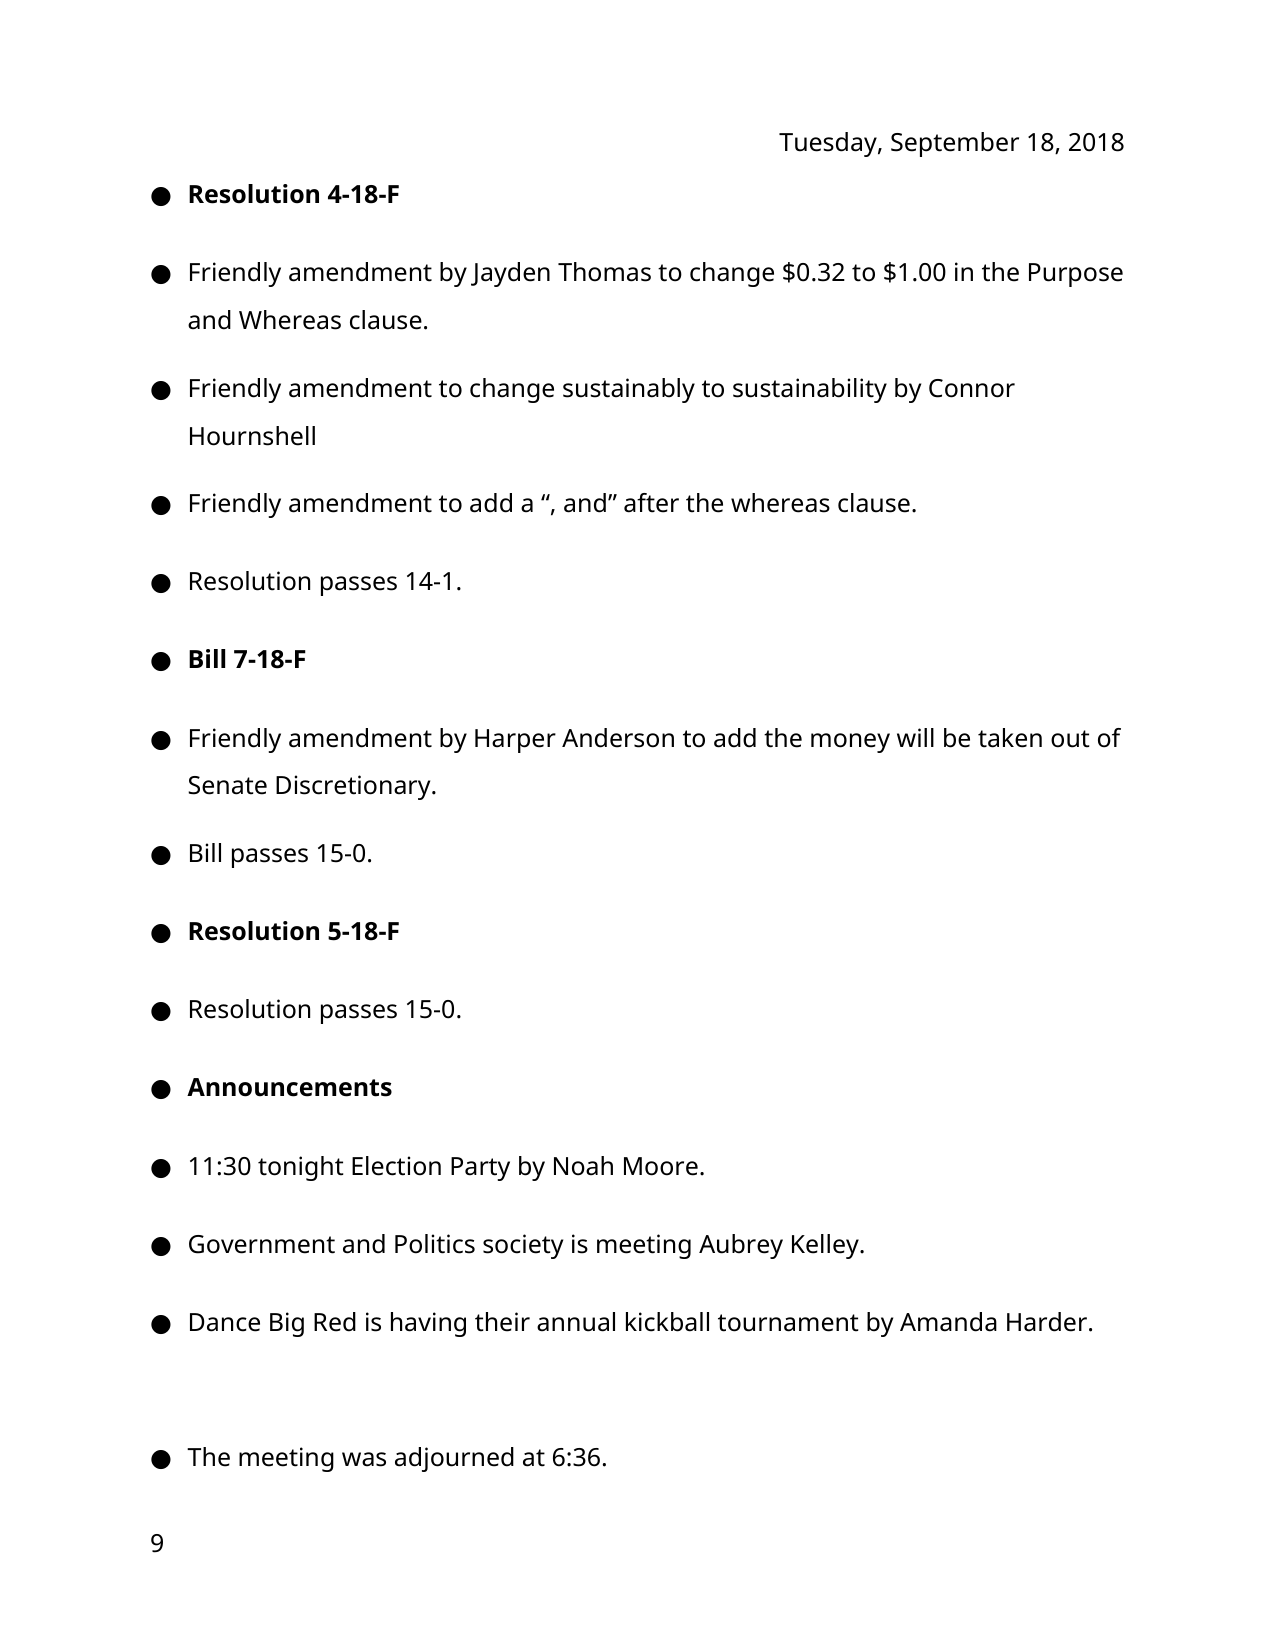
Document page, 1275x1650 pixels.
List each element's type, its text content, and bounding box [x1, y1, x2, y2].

list 11:30 tonight Election Party by Noah Moore. [150, 1138, 1125, 1189]
list Friendly amendment by Harper Anderson to add the money will be taken out of Senate Discretionary. [150, 710, 1125, 802]
list Resolution passes 14-1. [150, 554, 1125, 605]
list Bill 7-18-F [150, 632, 1125, 683]
list Government and Politics society is meeting Aubrey Kelley. [150, 1216, 1125, 1267]
list Friendly amendment by Jayden Thomas to change $0.32 to $1.00 in the Purpose and Whereas clause. [150, 244, 1125, 337]
list Resolution 4-18-F [150, 166, 1125, 218]
list Friendly amendment to add a “, and” after the whereas clause. [150, 476, 1125, 527]
list Bill passes 15-0. [150, 826, 1125, 877]
list Resolution passes 15-0. [150, 982, 1125, 1033]
list Dance Big Red is having their annual kickball tournament by Amanda Harder. [150, 1294, 1125, 1346]
list The meeting was adjourned at 6:36. [150, 1430, 1125, 1481]
list Announcements [150, 1060, 1125, 1111]
list Friendly amendment to change sustainably to sustainability by Connor Hournshell [150, 360, 1125, 452]
list Resolution 5-18-F [150, 904, 1125, 955]
